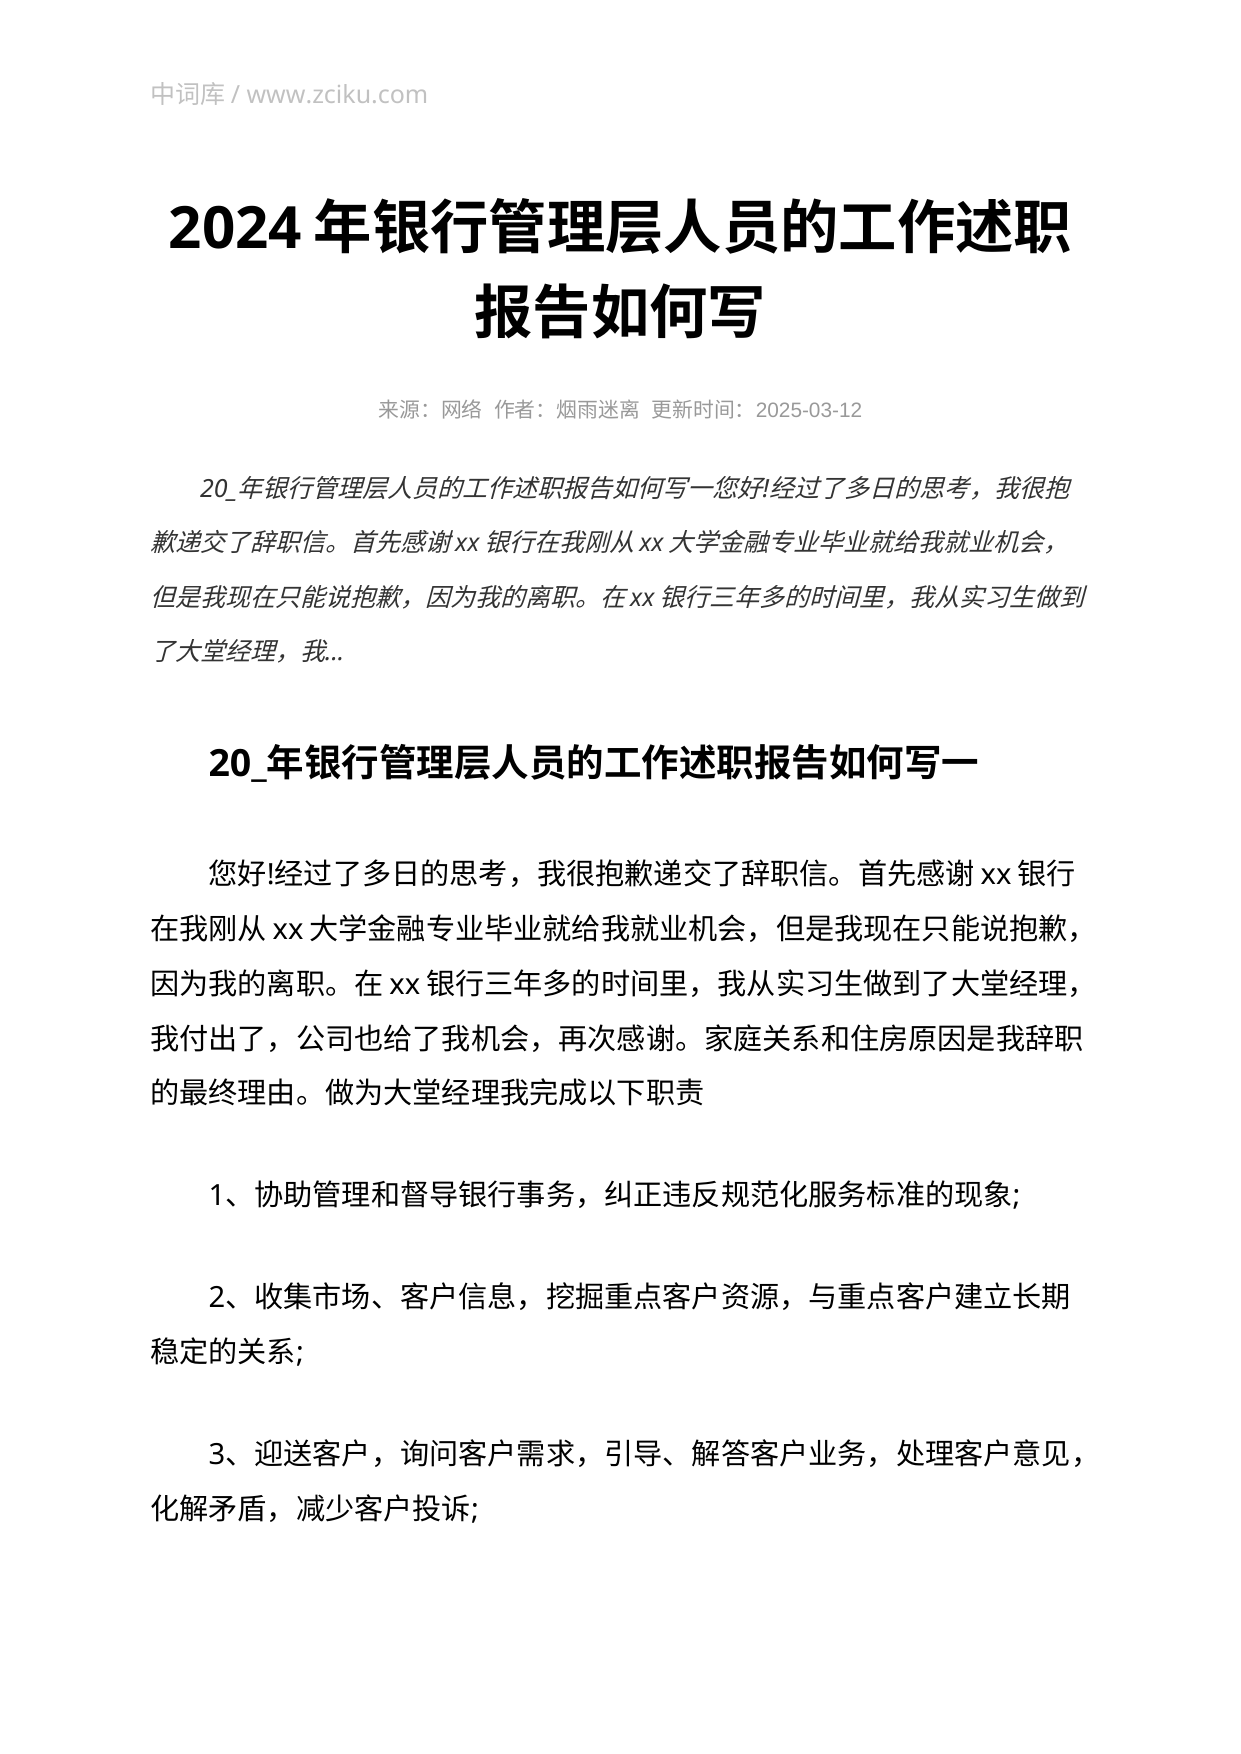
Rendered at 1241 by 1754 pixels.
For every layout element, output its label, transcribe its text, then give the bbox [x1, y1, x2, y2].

text 3、迎送客户，询问客户需求，引导、解答客户业务，处理客户意见，化解矛盾，减少客户投诉; [150, 1431, 1090, 1528]
subtitle 2024年银行管理层人员的工作述职报告如何写 [150, 181, 1090, 351]
text 来源：网络 作者：烟雨迷离 更新时间：2025-03-12 [150, 397, 1090, 421]
text 您好!经过了多日的思考，我很抱歉递交了辞职信。首先感谢xx银行在我刚从xx大学金融专业毕业就给我就业机会，但是我现在只能说抱歉，因为我的离职。在xx银行三年多的时间里，我从实习生做到了大堂经理，我付出了，公司也给了我机会，再次感谢。家庭关系和住房原因是我辞职的最终理由。做为大堂经理我完成以下职责 [150, 850, 1090, 1112]
text 2、收集市场、客户信息，挖掘重点客户资源，与重点客户建立长期稳定的关系; [150, 1274, 1090, 1371]
text 20_年银行管理层人员的工作述职报告如何写一 [150, 733, 1090, 787]
text 20_年银行管理层人员的工作述职报告如何写一您好!经过了多日的思考，我很抱歉递交了辞职信。首先感谢xx银行在我刚从xx大学金融专业毕业就给我就业机会，但是我现在只能说抱歉，因为我的离职。在xx银行三年多的时间里，我从实习生做到了大堂经理，我... [150, 468, 1090, 668]
text 1、协助管理和督导银行事务，纠正违反规范化服务标准的现象; [150, 1172, 1090, 1214]
